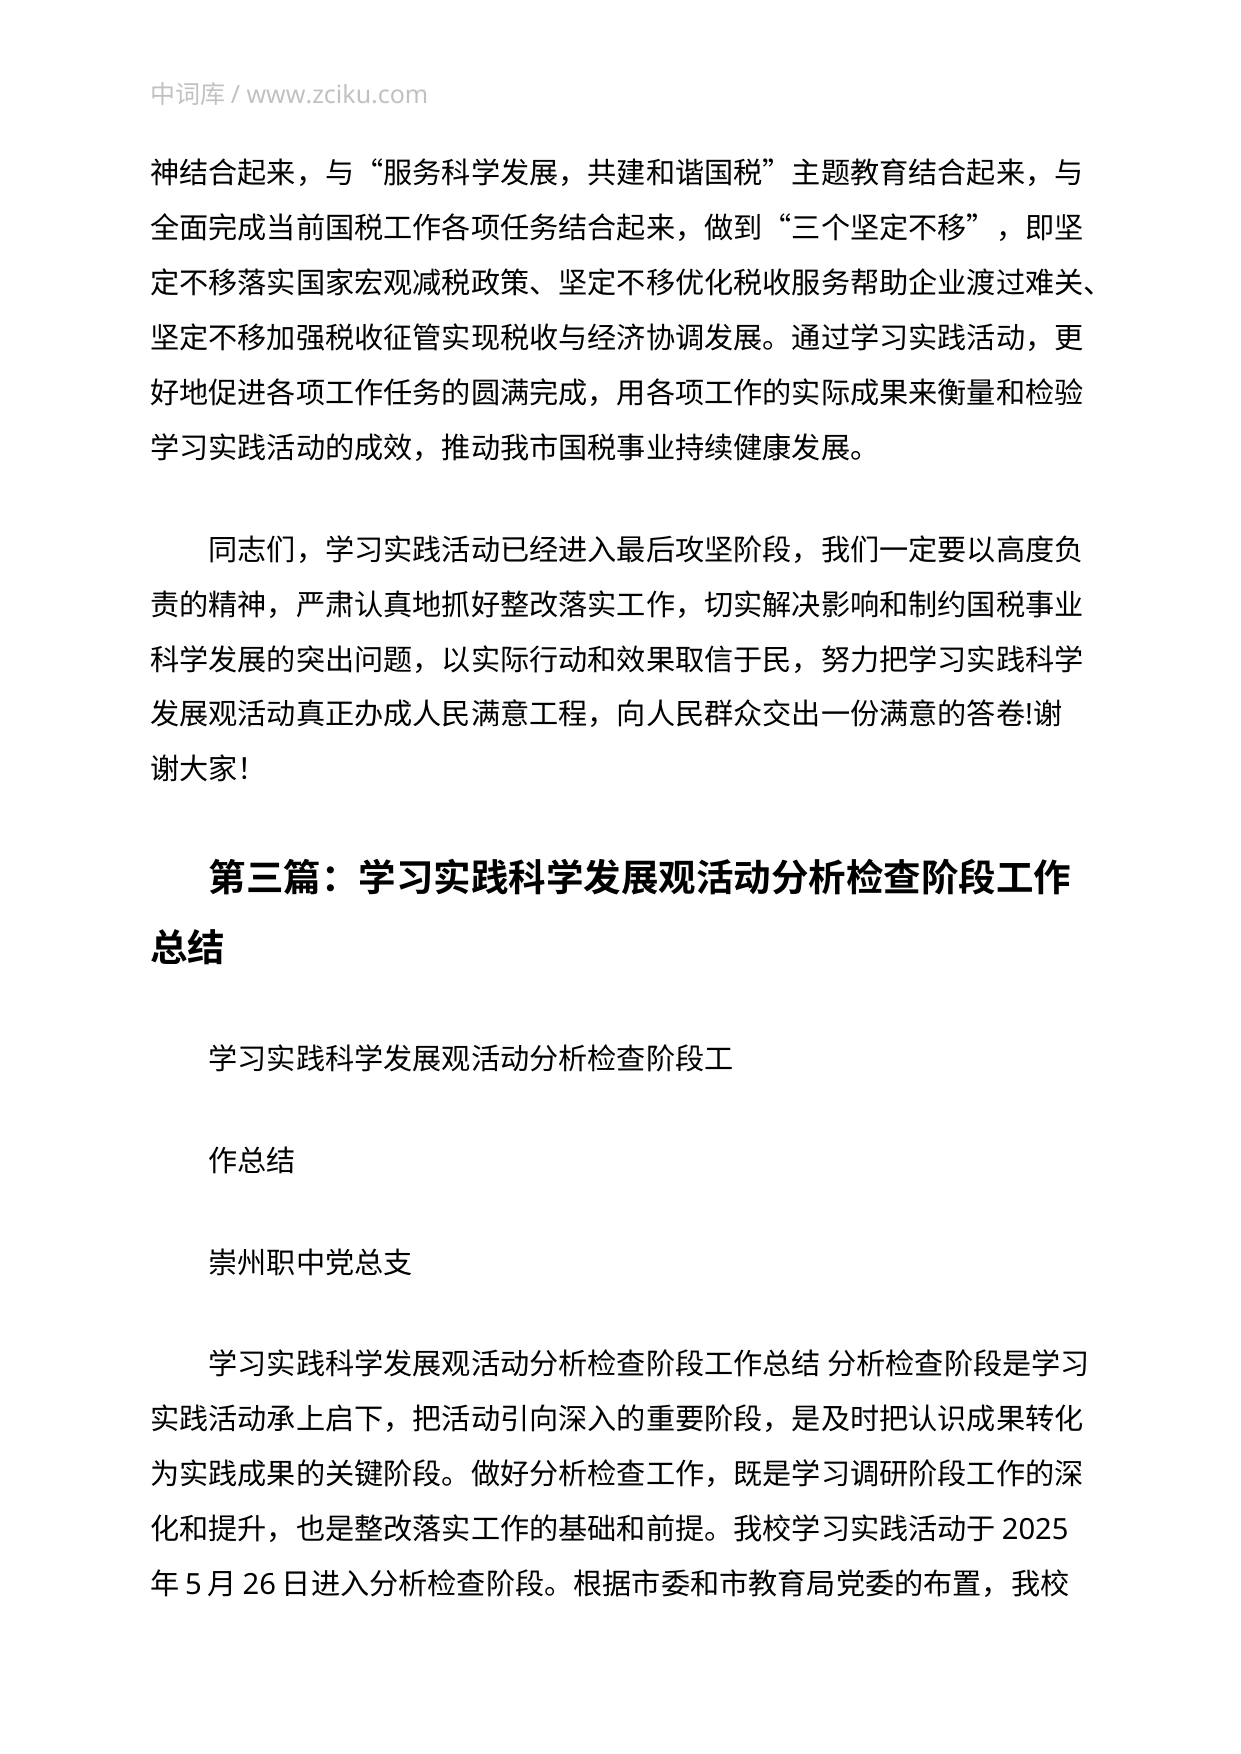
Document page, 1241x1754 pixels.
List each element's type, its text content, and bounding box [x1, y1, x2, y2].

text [150, 1341, 1090, 1603]
text 第三篇：学习实践科学发展观活动分析检查阶段工作总结 [150, 848, 1090, 972]
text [150, 150, 1090, 467]
text 作总结 [150, 1137, 1090, 1180]
text 同志们，学习实践活动已经进入最后攻坚阶段，我们一定要以高度负责的精神，严肃认真地抓好整改落实工作，切实解决影响和制约国税事业科学发展的突出问题，以实际行动和效果取信于民，努力把学习实践科学发展观活动真正办成人民满意工程，向人民群众交出一份满意的答卷!谢谢大家！ [150, 526, 1090, 788]
text 学习实践科学发展观活动分析检查阶段工 [150, 1036, 1090, 1078]
text 崇州职中党总支 [150, 1239, 1090, 1281]
